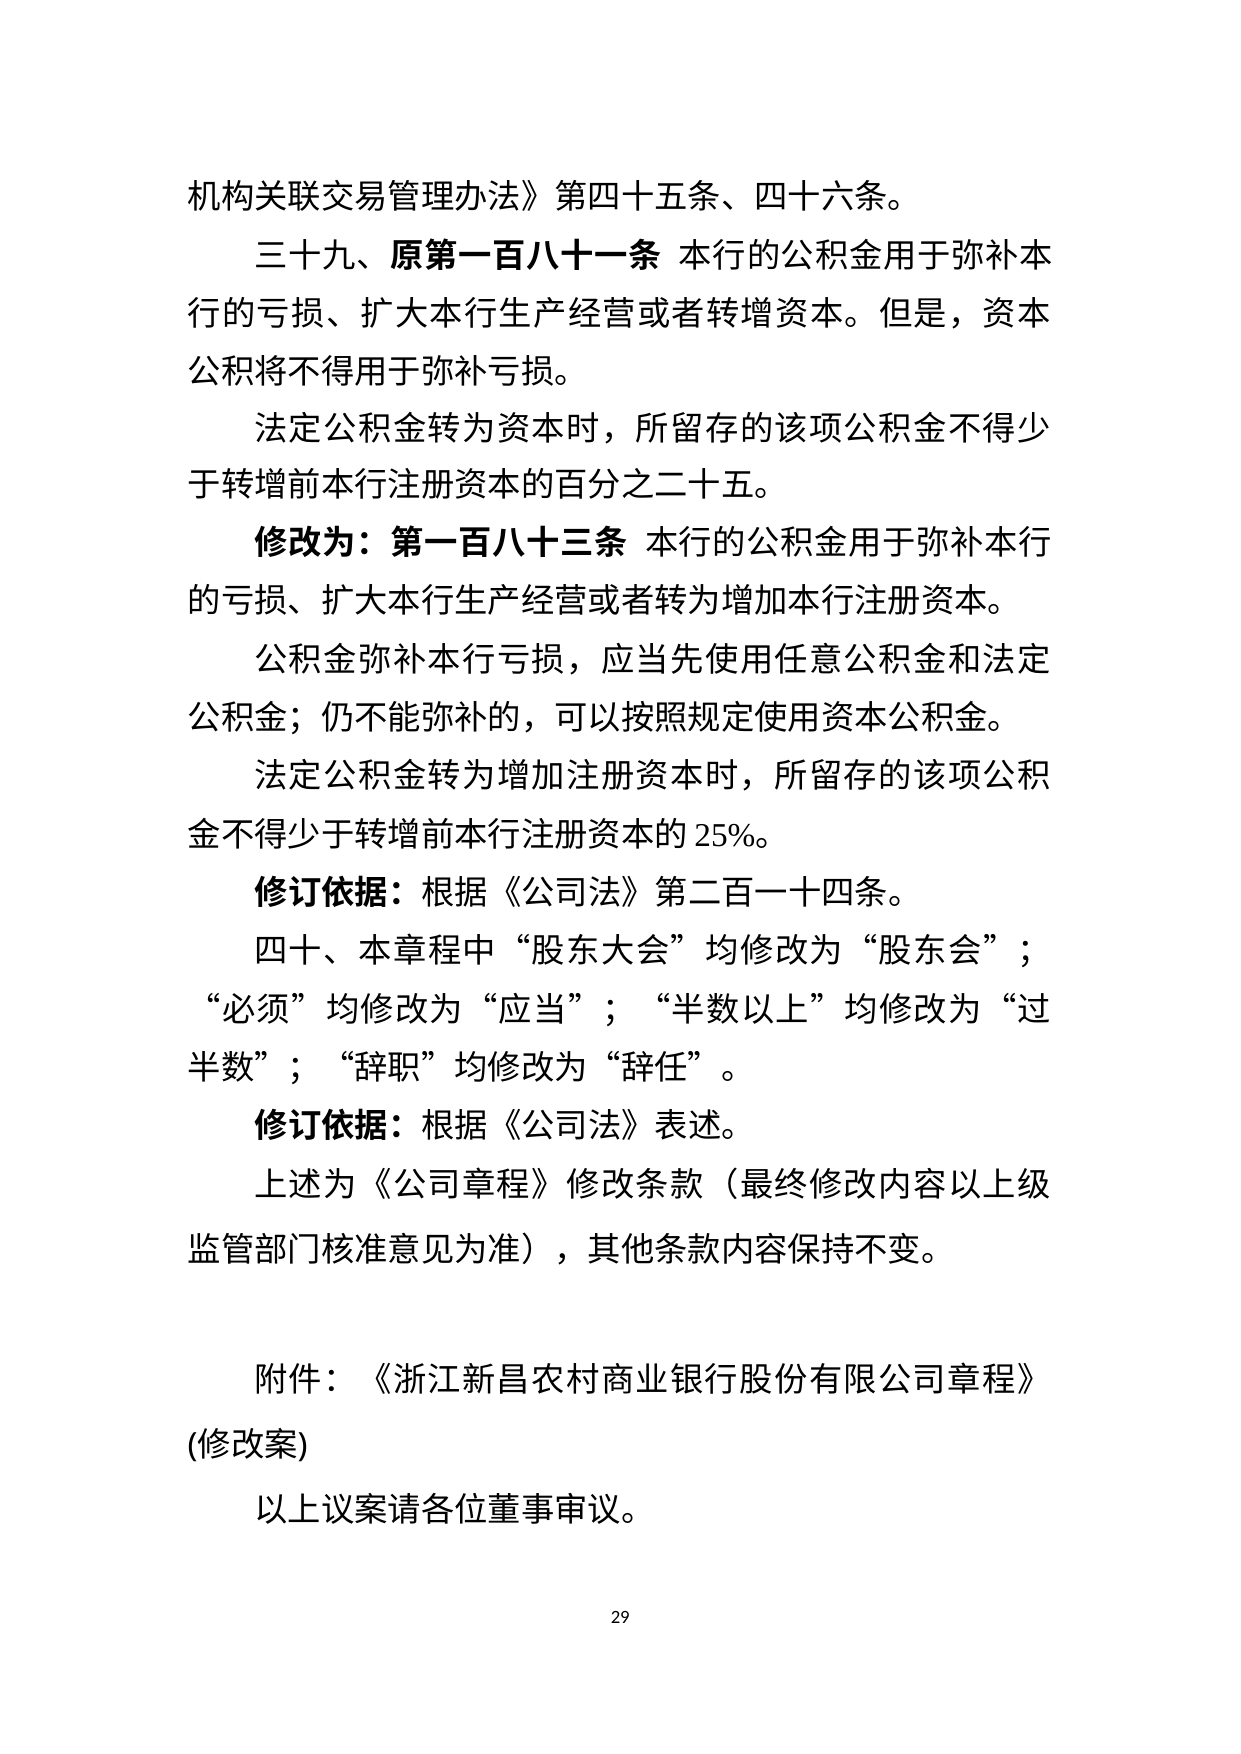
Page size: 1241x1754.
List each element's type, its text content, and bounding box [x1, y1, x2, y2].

text 四十、本章程中“股东大会”均修改为“股东会”；“必须”均修改为“应当”；“半数以上”均修改为“过半数”；“辞职”均修改为“辞任”。 [187, 916, 1053, 1091]
text 修改为：第一百八十三条 本行的公积金用于弥补本行的亏损、扩大本行生产经营或者转为增加本行注册资本。 [187, 508, 1053, 624]
text 附件：《浙江新昌农村商业银行股份有限公司章程》(修改案) [187, 1344, 1053, 1474]
text 修订依据：根据《公司法》表述。 [187, 1091, 1053, 1149]
text 公积金弥补本行亏损，应当先使用任意公积金和法定公积金；仍不能弥补的，可以按照规定使用资本公积金。 [187, 624, 1053, 741]
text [187, 162, 1053, 220]
text 上述为《公司章程》修改条款（最终修改内容以上级监管部门核准意见为准），其他条款内容保持不变。 [187, 1149, 1053, 1279]
text 法定公积金转为资本时，所留存的该项公积金不得少于转增前本行注册资本的百分之二十五。 [187, 395, 1053, 508]
text 法定公积金转为增加注册资本时，所留存的该项公积金不得少于转增前本行注册资本的25%。 [187, 741, 1053, 858]
text 修订依据：根据《公司法》第二百一十四条。 [187, 858, 1053, 916]
text 以上议案请各位董事审议。 [187, 1474, 1053, 1539]
text 三十九、原第一百八十一条 本行的公积金用于弥补本行的亏损、扩大本行生产经营或者转增资本。但是，资本公积将不得用于弥补亏损。 [187, 220, 1053, 395]
